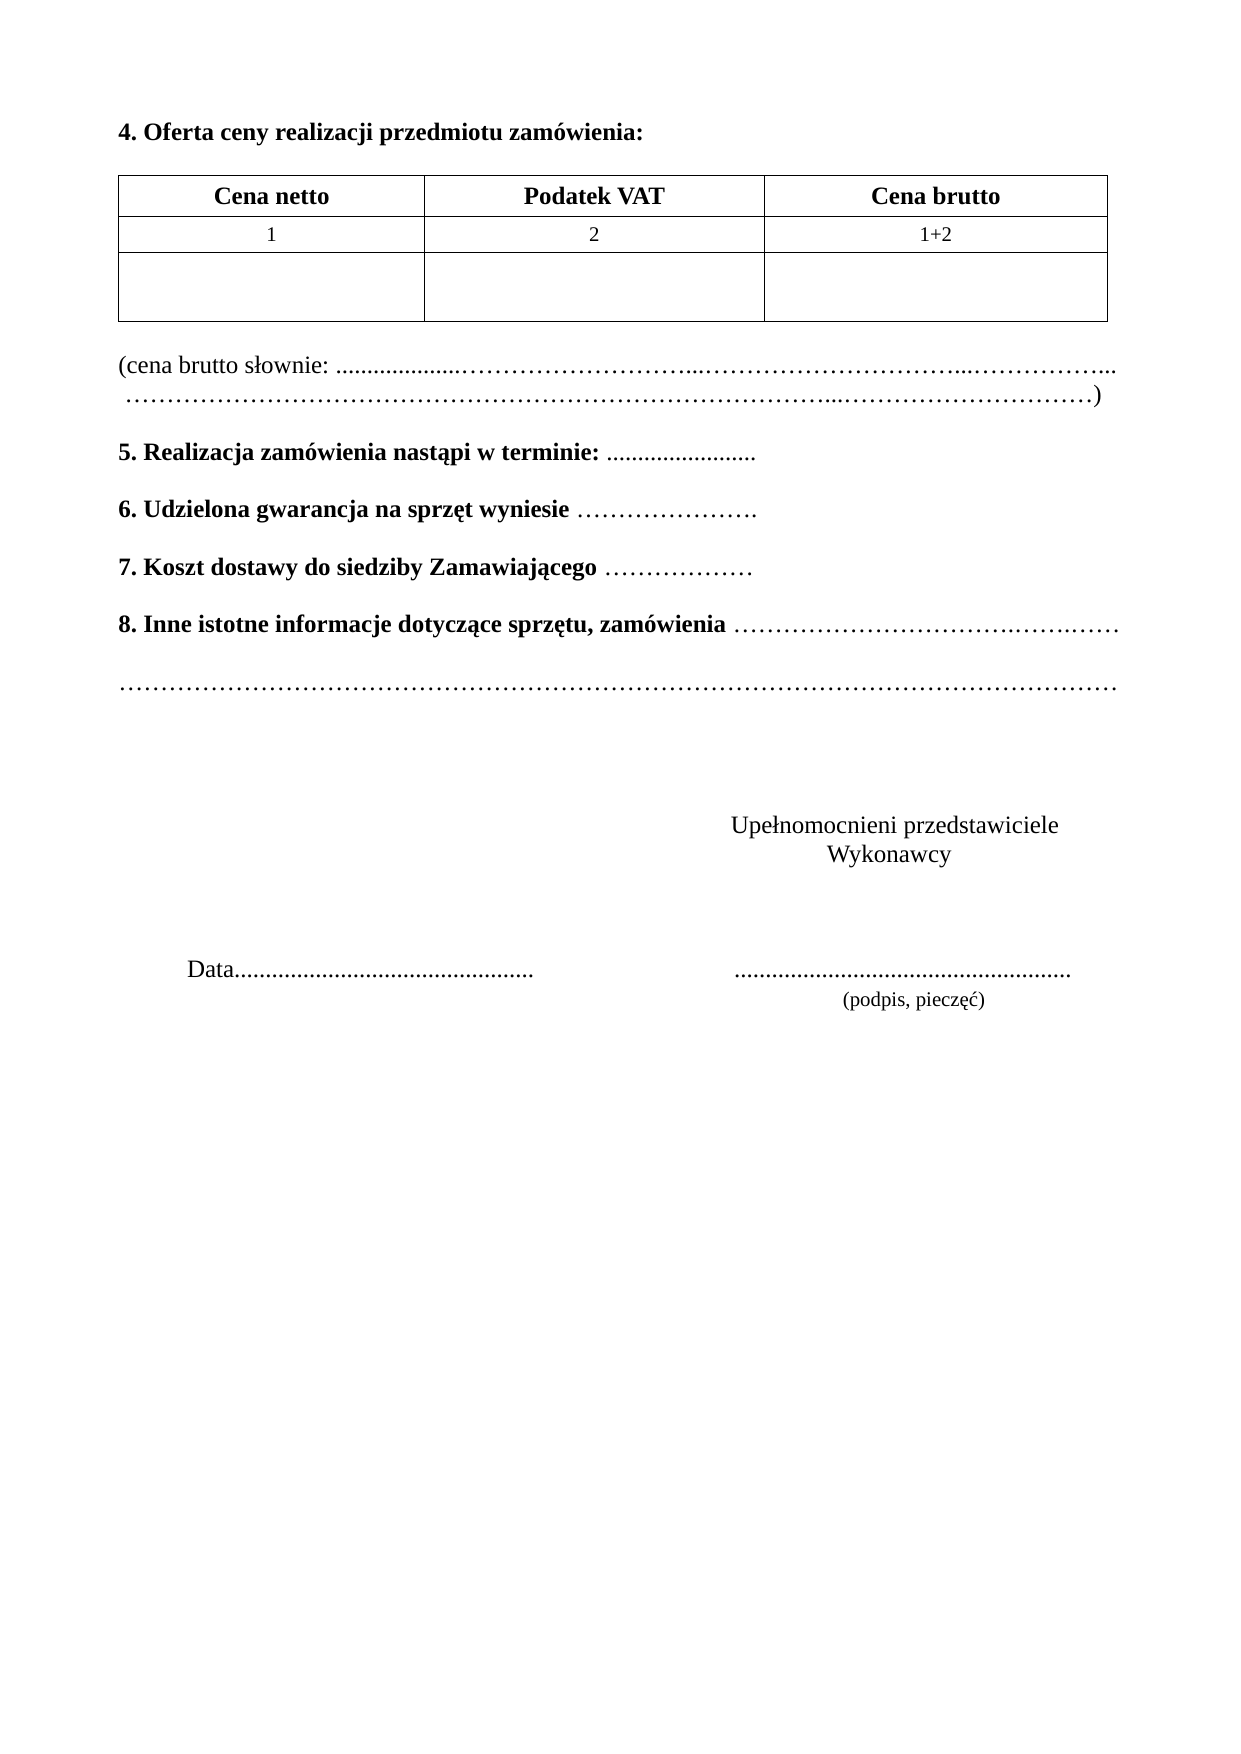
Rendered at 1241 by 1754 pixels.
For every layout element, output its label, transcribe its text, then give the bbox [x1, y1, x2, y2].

text 5. Realizacja zamówienia nastąpi w terminie: ........................ [118, 437, 1122, 465]
text 7. Koszt dostawy do siedziby Zamawiającego ……………… [118, 552, 1122, 580]
text 4. Oferta ceny realizacji przedmiotu zamówienia: [118, 117, 1122, 146]
table_cell [425, 253, 764, 321]
text Upełnomocnieni przedstawiciele [118, 810, 1122, 839]
table_cell [119, 253, 424, 321]
text 6. Udzielona gwarancja na sprzęt wyniesie …………………. [118, 494, 1122, 523]
text (cena brutto słownie: ....................………………………...…………………………...……………... [118, 350, 1122, 379]
text Data................................................ ...................................................... [118, 954, 1122, 983]
table_header Podatek VAT [425, 176, 764, 216]
table_cell 1 [119, 217, 424, 252]
table_header Cena netto [119, 176, 424, 216]
table_cell 2 [425, 217, 764, 252]
text …………………………………………………………………………...…………………………) [118, 379, 1122, 408]
text (podpis, pieczęć) [118, 983, 1122, 1012]
table_cell [765, 253, 1107, 321]
table_cell 1+2 [765, 217, 1107, 252]
text Wykonawcy [568, 839, 1004, 868]
text ………………………………………………………………………………………………………… [118, 667, 1122, 695]
text 8. Inne istotne informacje dotyczące sprzętu, zamówienia …………………………….…….…… [118, 609, 1122, 638]
table_header Cena brutto [765, 176, 1107, 216]
